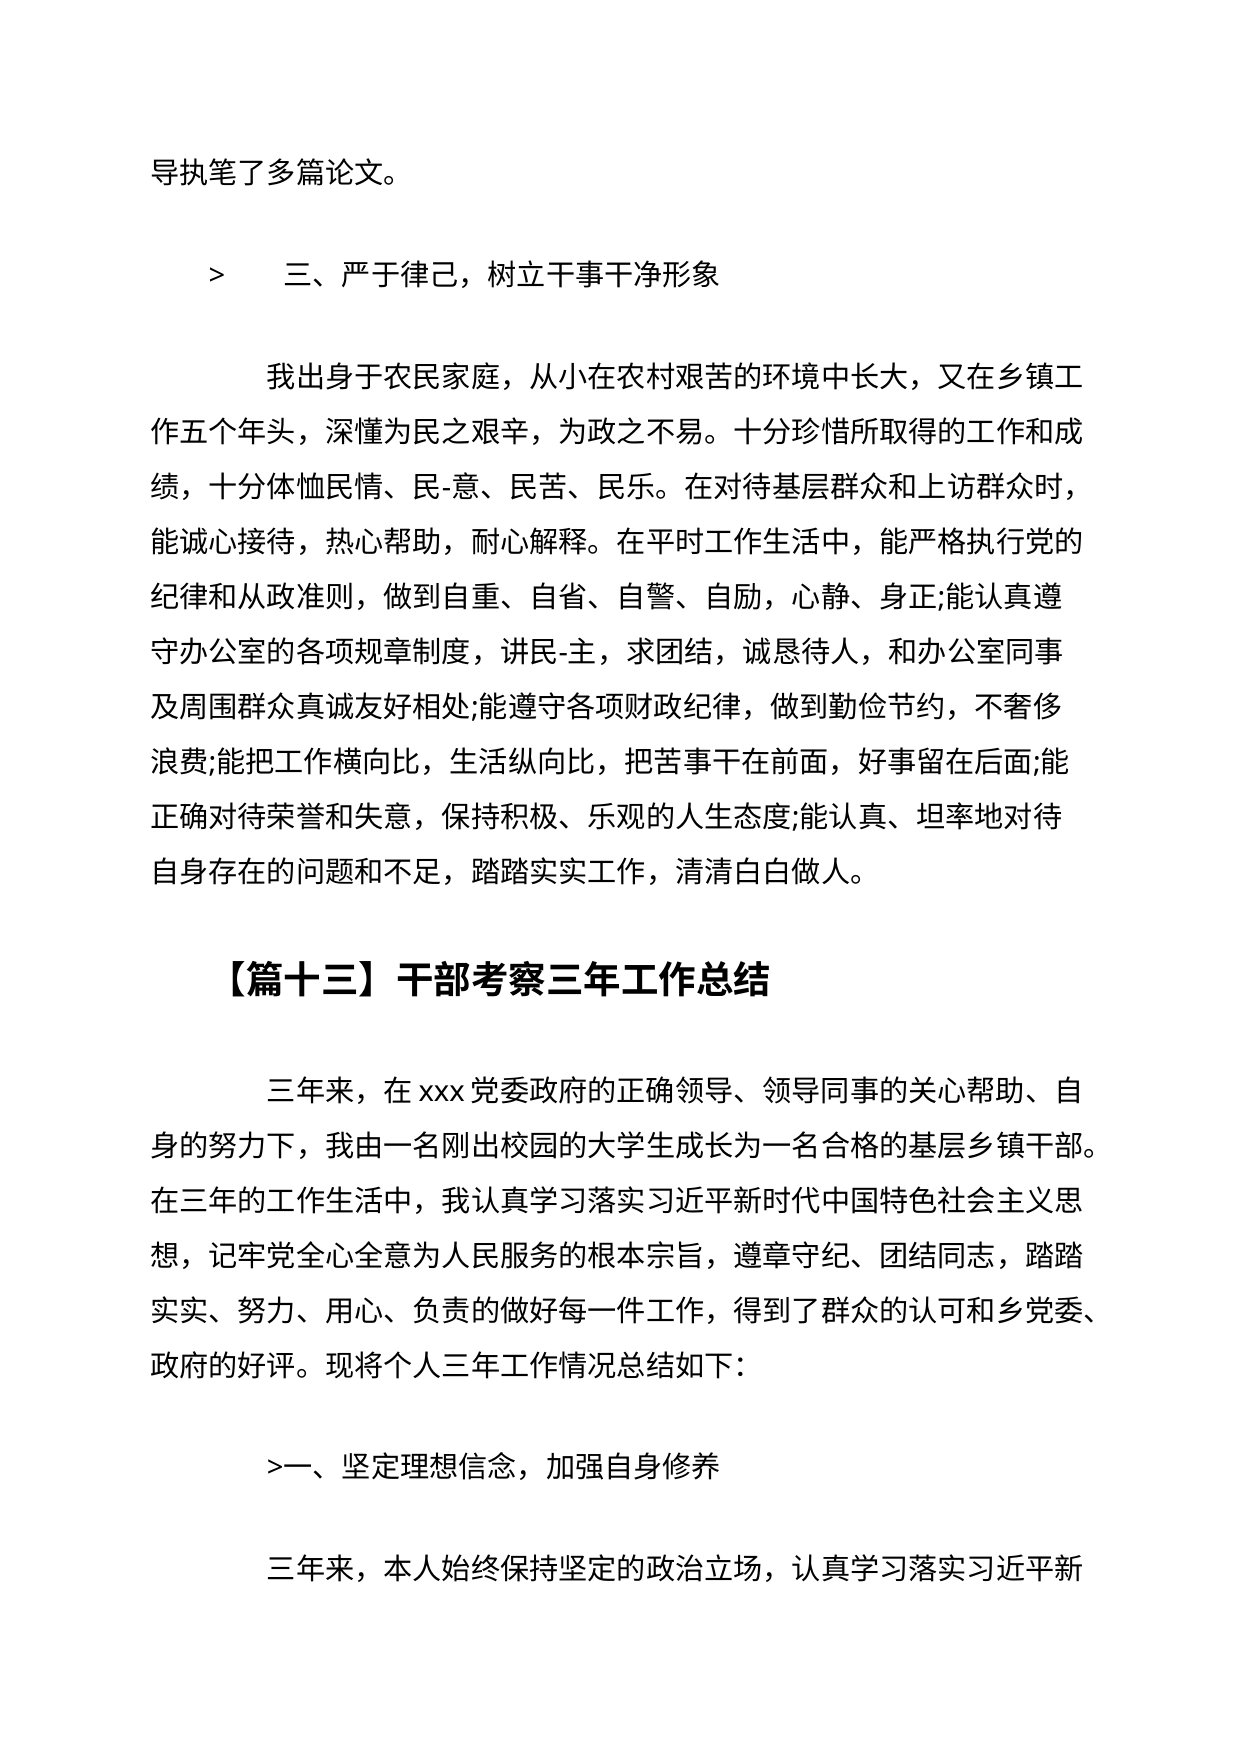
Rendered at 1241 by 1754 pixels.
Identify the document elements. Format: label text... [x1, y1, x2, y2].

text 三年来，在xxx党委政府的正确领导、领导同事的关心帮助、自身的努力下，我由一名刚出校园的大学生成长为一名合格的基层乡镇干部。在三年的工作生活中，我认真学习落实习近平新时代中国特色社会主义思想，记牢党全心全意为人民服务的根本宗旨，遵章守纪、团结同志，踏踏实实、努力、用心、负责的做好每一件工作，得到了群众的认可和乡党委、政府的好评。现将个人三年工作情况总结如下： [150, 1068, 1090, 1384]
text 【篇十三】干部考察三年工作总结 [150, 950, 1090, 1004]
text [150, 1546, 1090, 1588]
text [150, 150, 1090, 192]
text > 三、严于律己，树立干事干净形象 [150, 252, 1090, 294]
text >一、坚定理想信念，加强自身修养 [150, 1444, 1090, 1486]
text 我出身于农民家庭，从小在农村艰苦的环境中长大，又在乡镇工作五个年头，深懂为民之艰辛，为政之不易。十分珍惜所取得的工作和成绩，十分体恤民情、民-意、民苦、民乐。在对待基层群众和上访群众时，能诚心接待，热心帮助，耐心解释。在平时工作生活中，能严格执行党的纪律和从政准则，做到自重、自省、自警、自励，心静、身正;能认真遵守办公室的各项规章制度，讲民-主，求团结，诚恳待人，和办公室同事及周围群众真诚友好相处;能遵守各项财政纪律，做到勤俭节约，不奢侈浪费;能把工作横向比，生活纵向比，把苦事干在前面，好事留在后面;能正确对待荣誉和失意，保持积极、乐观的人生态度;能认真、坦率地对待自身存在的问题和不足，踏踏实实工作，清清白白做人。 [150, 354, 1090, 891]
